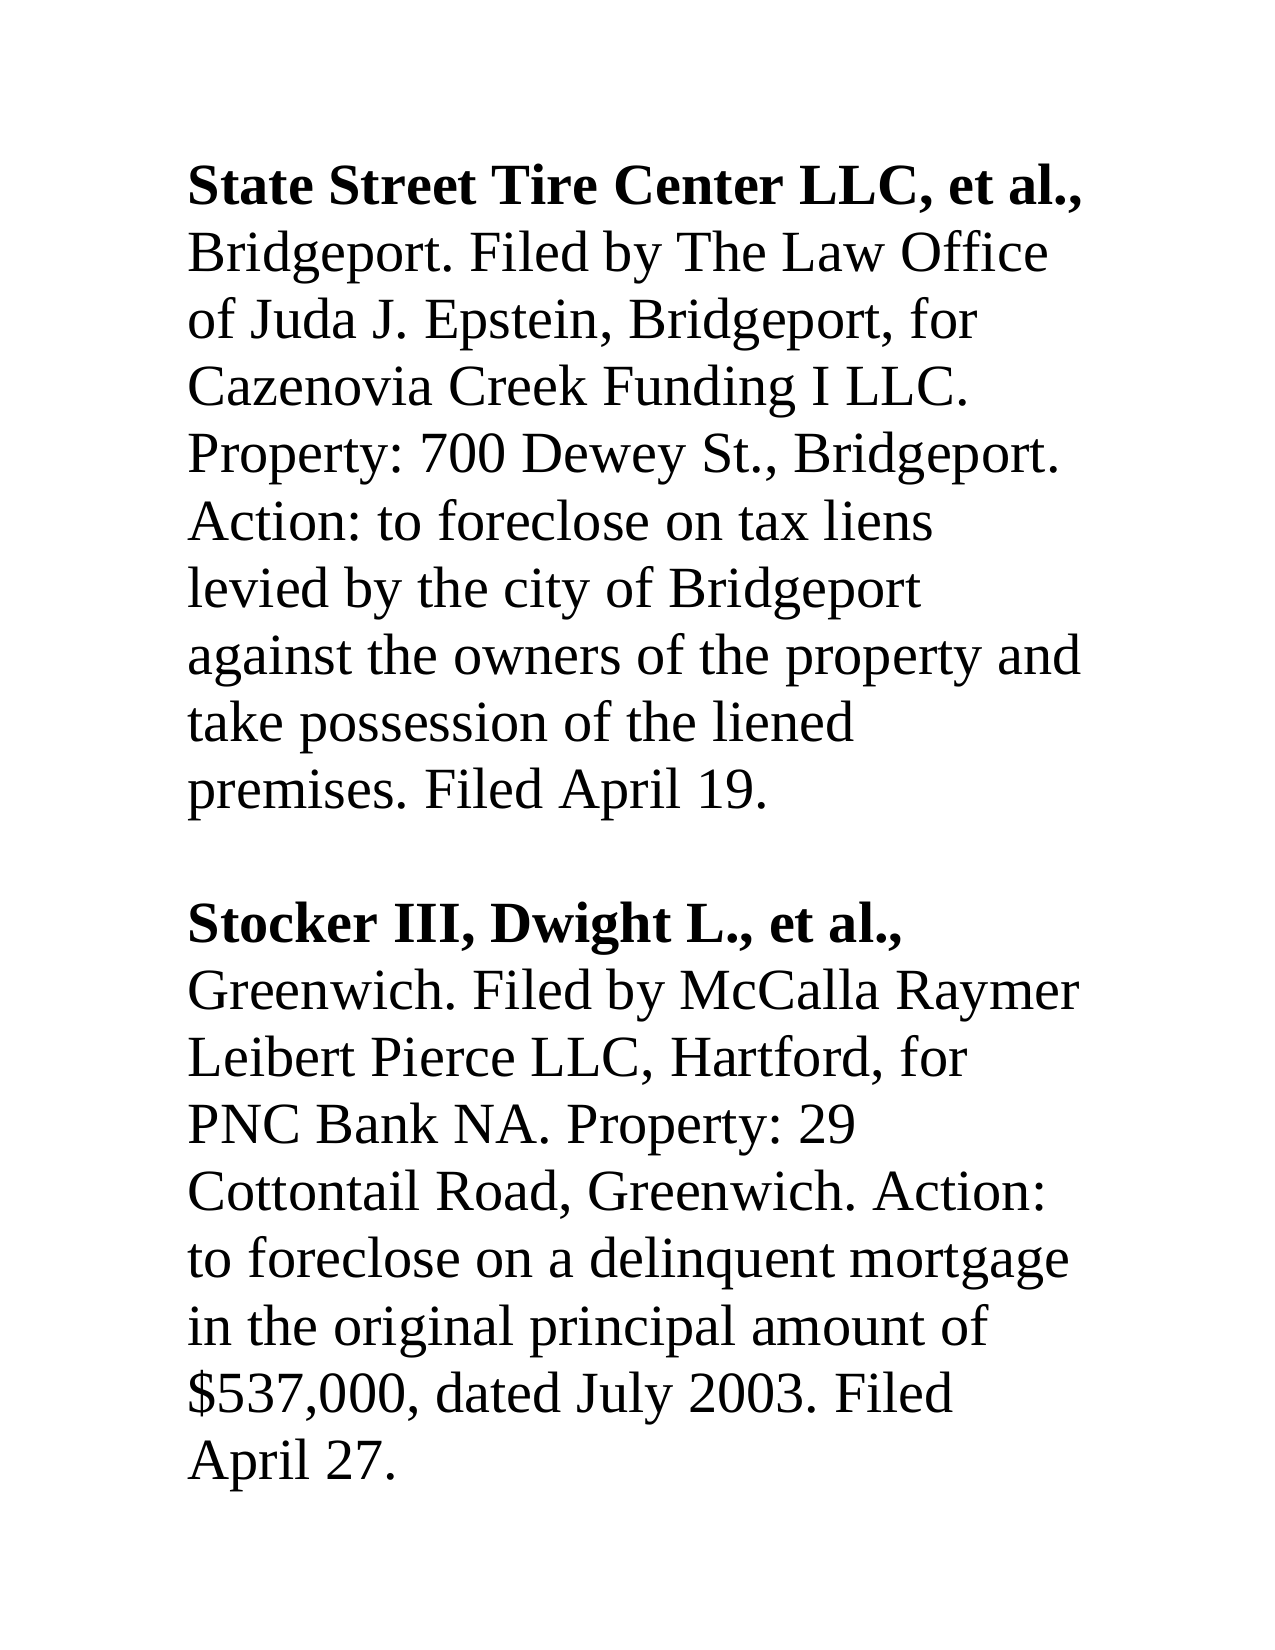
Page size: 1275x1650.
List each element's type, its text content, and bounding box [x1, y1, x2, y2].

text Stocker III, Dwight L., et al., Greenwich. Filed by McCalla Raymer Leibert Pierce LLC, Hartford, for PNC Bank NA. Property: 29 Cottontail Road, Greenwich. Action: to foreclose on a delinquent mortgage in the original principal amount of $537,000, dated July 2003. Filed April 27. [187, 888, 1087, 1492]
text State Street Tire Center LLC, et al., Bridgeport. Filed by The Law Office of Juda J. Epstein, Bridgeport, for Cazenovia Creek Funding I LLC. Property: 700 Dewey St., Bridgeport. Action: to foreclose on tax liens levied by the city of Bridgeport against the owners of the property and take possession of the liened premises. Filed April 19. [187, 150, 1087, 821]
